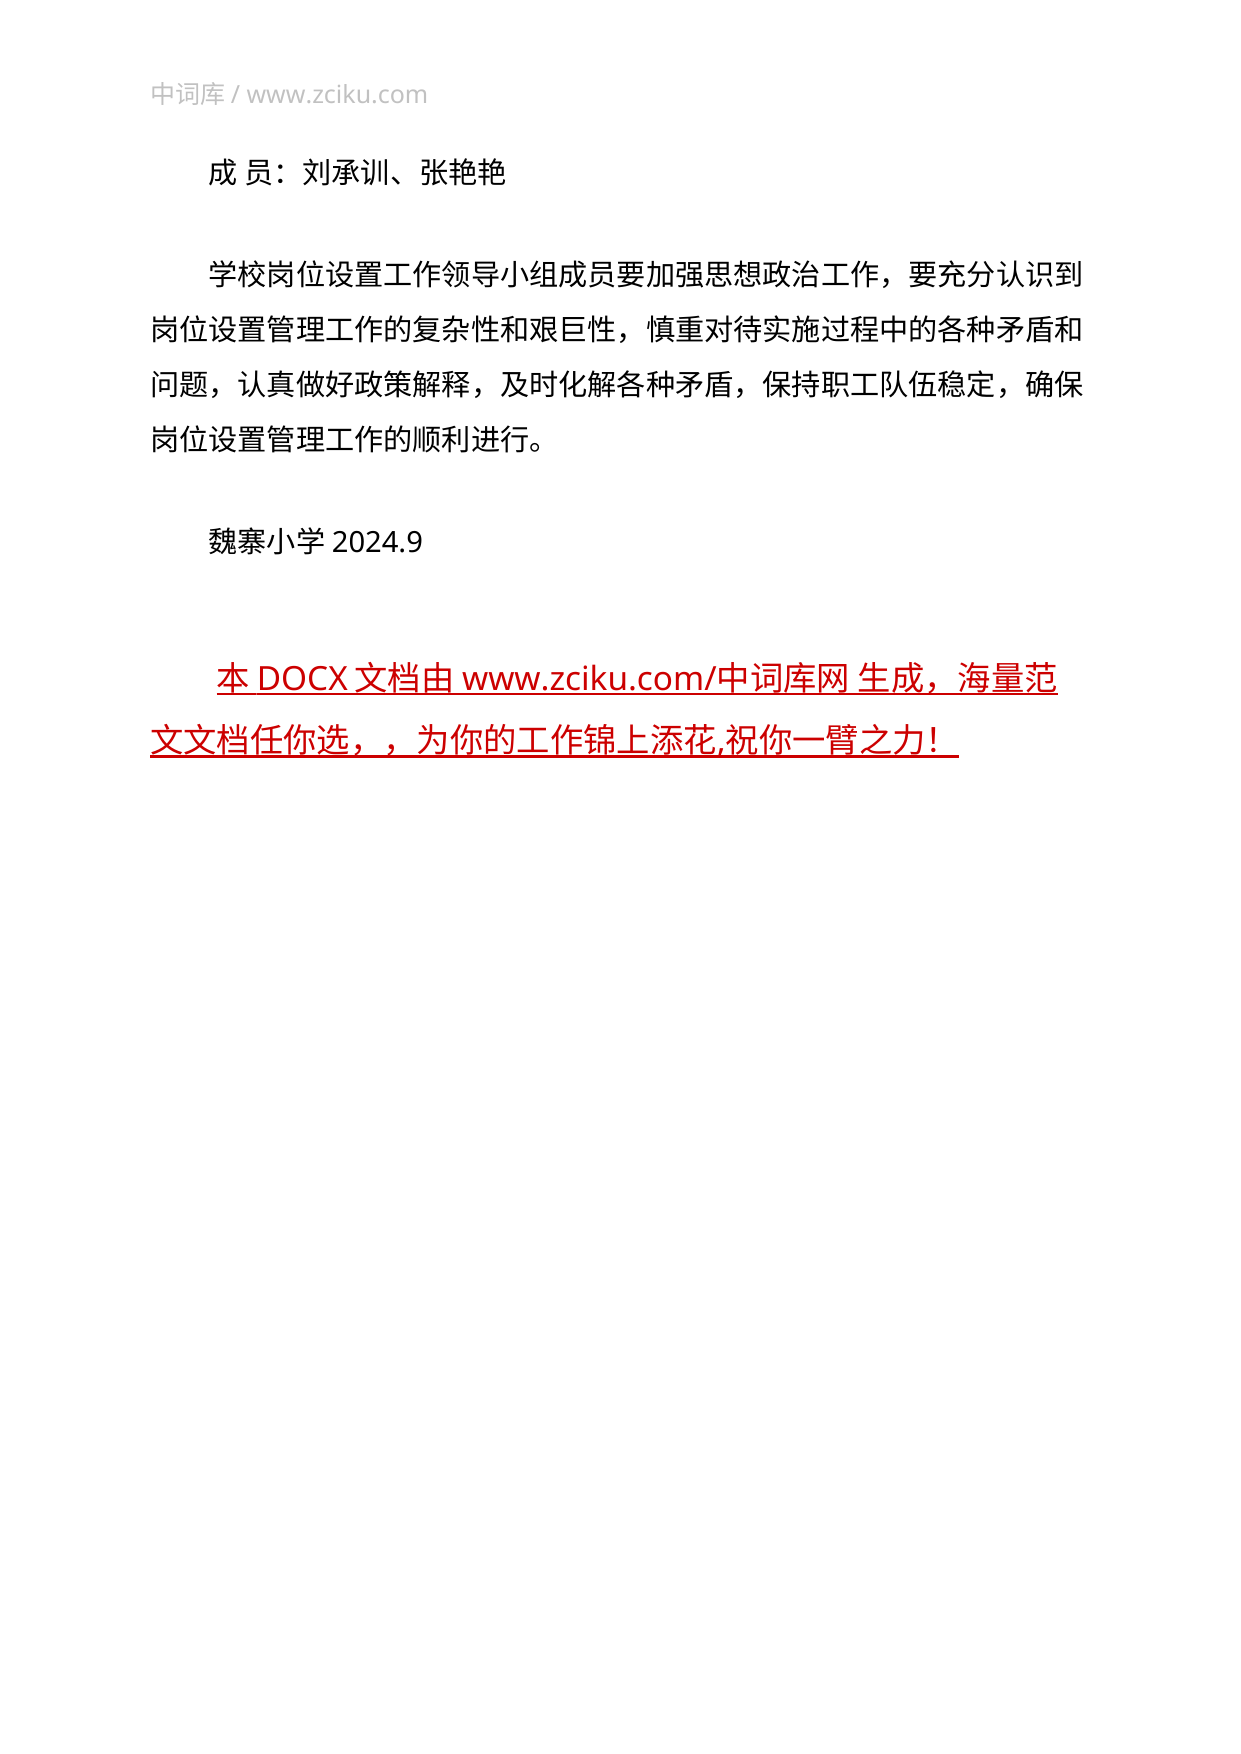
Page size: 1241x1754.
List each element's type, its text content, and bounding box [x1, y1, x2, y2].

text 魏寨小学 2024.9 [150, 518, 1090, 561]
text 成 员：刘承训、张艳艳 [150, 150, 1090, 192]
text 学校岗位设置工作领导小组成员要加强思想政治工作，要充分认识到岗位设置管理工作的复杂性和艰巨性，慎重对待实施过程中的各种矛盾和问题，认真做好政策解释，及时化解各种矛盾，保持职工队伍稳定，确保岗位设置管理工作的顺利进行。 [150, 252, 1090, 459]
text 本DOCX文档由 www.zciku.com/中词库网 生成，海量范文文档任你选，，为你的工作锦上添花,祝你一臂之力！ [150, 651, 1090, 763]
